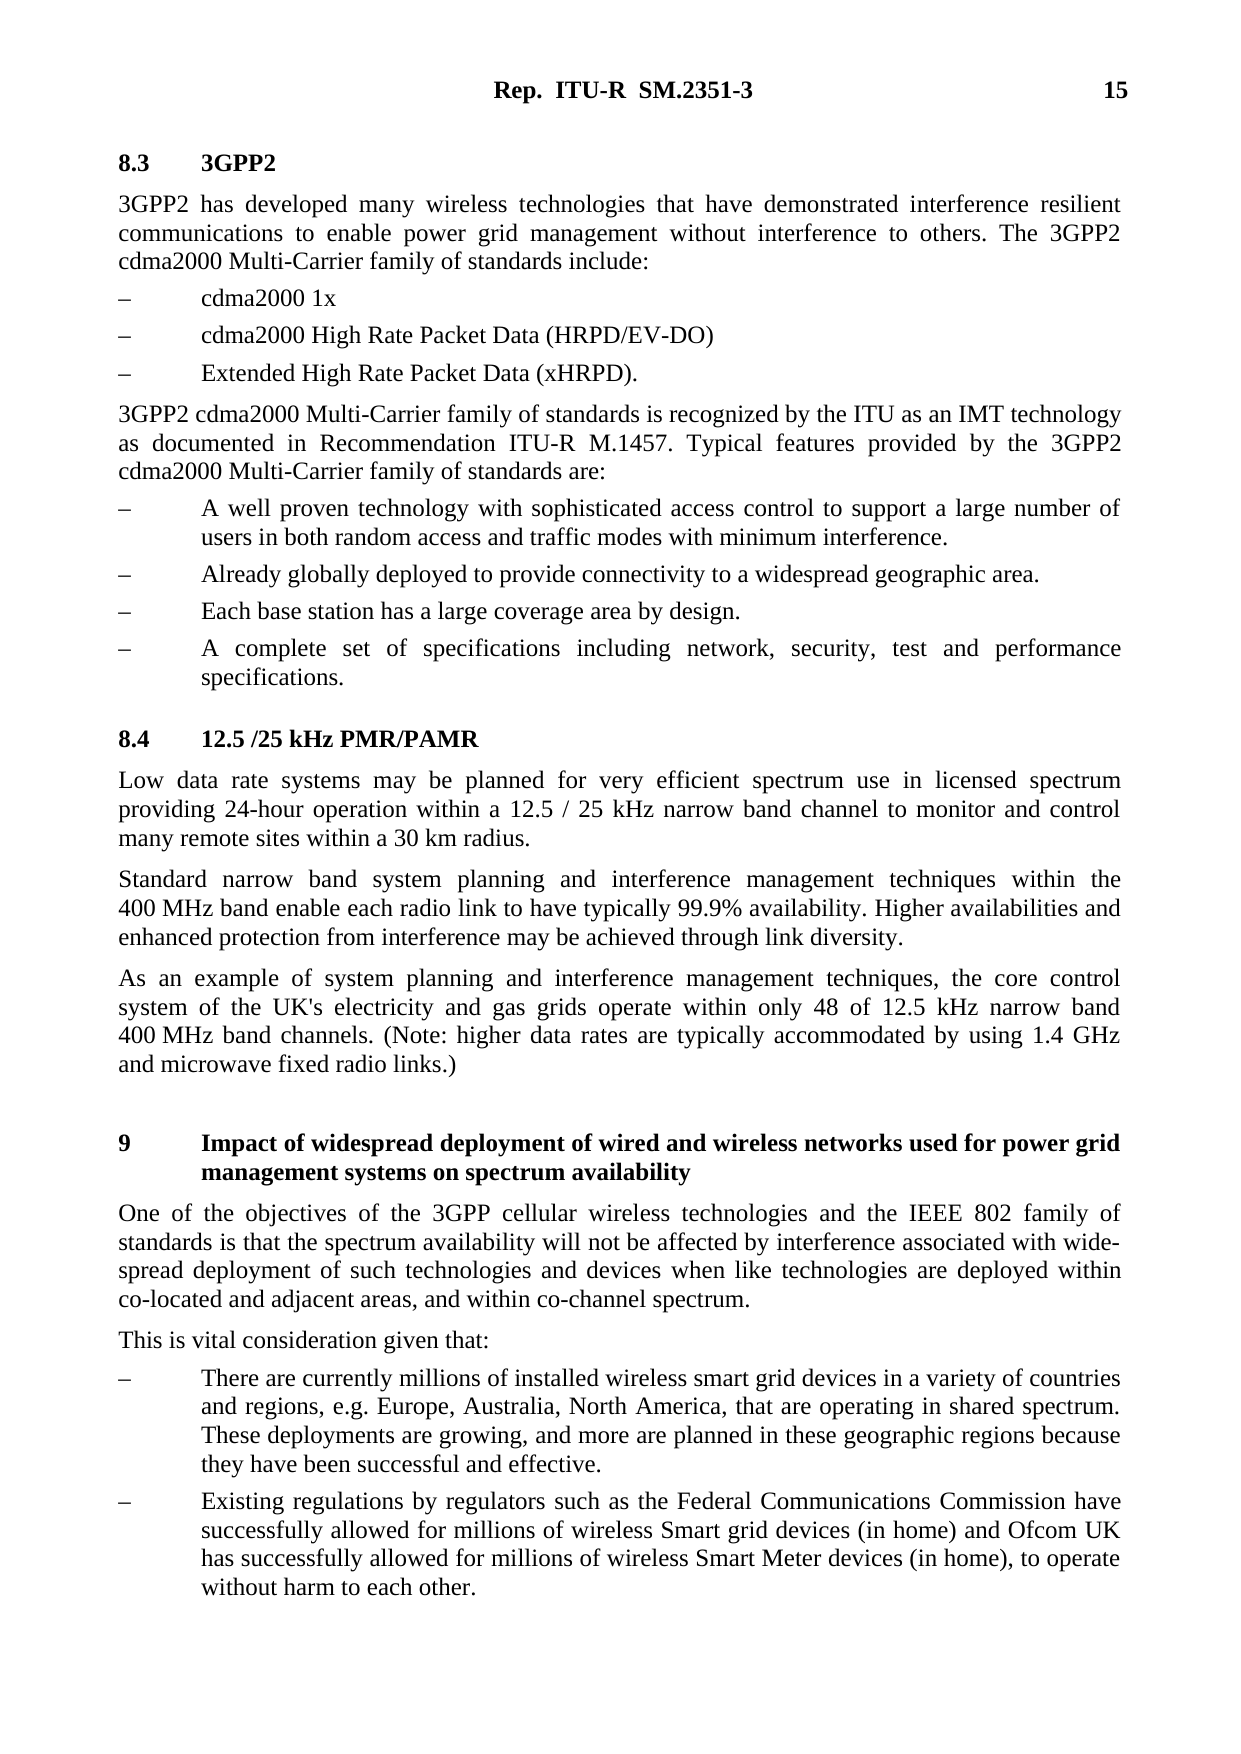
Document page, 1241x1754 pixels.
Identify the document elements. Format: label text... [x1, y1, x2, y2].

subtitle 8.3 3GPP2 [118, 148, 1122, 176]
text – Already globally deployed to provide connectivity to a widespread geographic area. [118, 559, 1122, 588]
text – Extended High Rate Packet Data (xHRPD). [118, 358, 1122, 386]
text – Existing regulations by regulators such as the Federal Communications Commission have successfully allowed for millions of wireless Smart grid devices (in home) and Ofcom UK has successfully allowed for millions of wireless Smart Meter devices (in home), to operate without harm to each other. [118, 1486, 1122, 1601]
text This is vital consideration given that: [118, 1326, 1122, 1354]
text Standard narrow band system planning and interference management techniques within the 400 MHz band enable each radio link to have typically 99.9% availability. Higher availabilities and enhanced protection from interference may be achieved through link diversity. [118, 864, 1122, 951]
text Low data rate systems may be planned for very efficient spectrum use in licensed spectrum providing 24-hour operation within a 12.5 / 25 kHz narrow band channel to monitor and control many remote sites within a 30 km radius. [118, 766, 1122, 852]
text One of the objectives of the 3GPP cellular wireless technologies and the IEEE 802 family of standards is that the spectrum availability will not be affected by interference associated with wide-spread deployment of such technologies and devices when like technologies are deployed within co-located and adjacent areas, and within co-channel spectrum. [118, 1198, 1122, 1313]
subtitle 8.4 12.5 /25 kHz PMR/PAMR [118, 724, 1122, 753]
text 3GPP2 cdma2000 Multi-Carrier family of standards is recognized by the ITU as an IMT technology as documented in Recommendation ITU-R M.1457. Typical features provided by the 3GPP2 cdma2000 Multi-Carrier family of standards are: [118, 399, 1122, 485]
text – A well proven technology with sophisticated access control to support a large number of users in both random access and traffic modes with minimum interference. [118, 493, 1122, 551]
text – A complete set of specifications including network, security, test and performance specifications. [118, 633, 1122, 691]
text – Each base station has a large coverage area by design. [118, 596, 1122, 625]
text – There are currently millions of installed wireless smart grid devices in a variety of countries and regions, e.g. Europe, Australia, North America, that are operating in shared spectrum. These deployments are growing, and more are planned in these geographic regions because they have been successful and effective. [118, 1363, 1122, 1478]
subtitle 9 Impact of widespread deployment of wired and wireless networks used for power grid management systems on spectrum availability [118, 1128, 1122, 1186]
text As an example of system planning and interference management techniques, the core control system of the UK's electricity and gas grids operate within only 48 of 12.5 kHz narrow band 400 MHz band channels. (Note: higher data rates are typically accommodated by using 1.4 GHz and microwave fixed radio links.) [118, 963, 1122, 1078]
text 3GPP2 has developed many wireless technologies that have demonstrated interference resilient communications to enable power grid management without interference to others. The 3GPP2 cdma2000 Multi-Carrier family of standards include: [118, 189, 1122, 275]
text – cdma2000 1x [118, 283, 1122, 312]
text – cdma2000 High Rate Packet Data (HRPD/EV-DO) [118, 321, 1122, 349]
